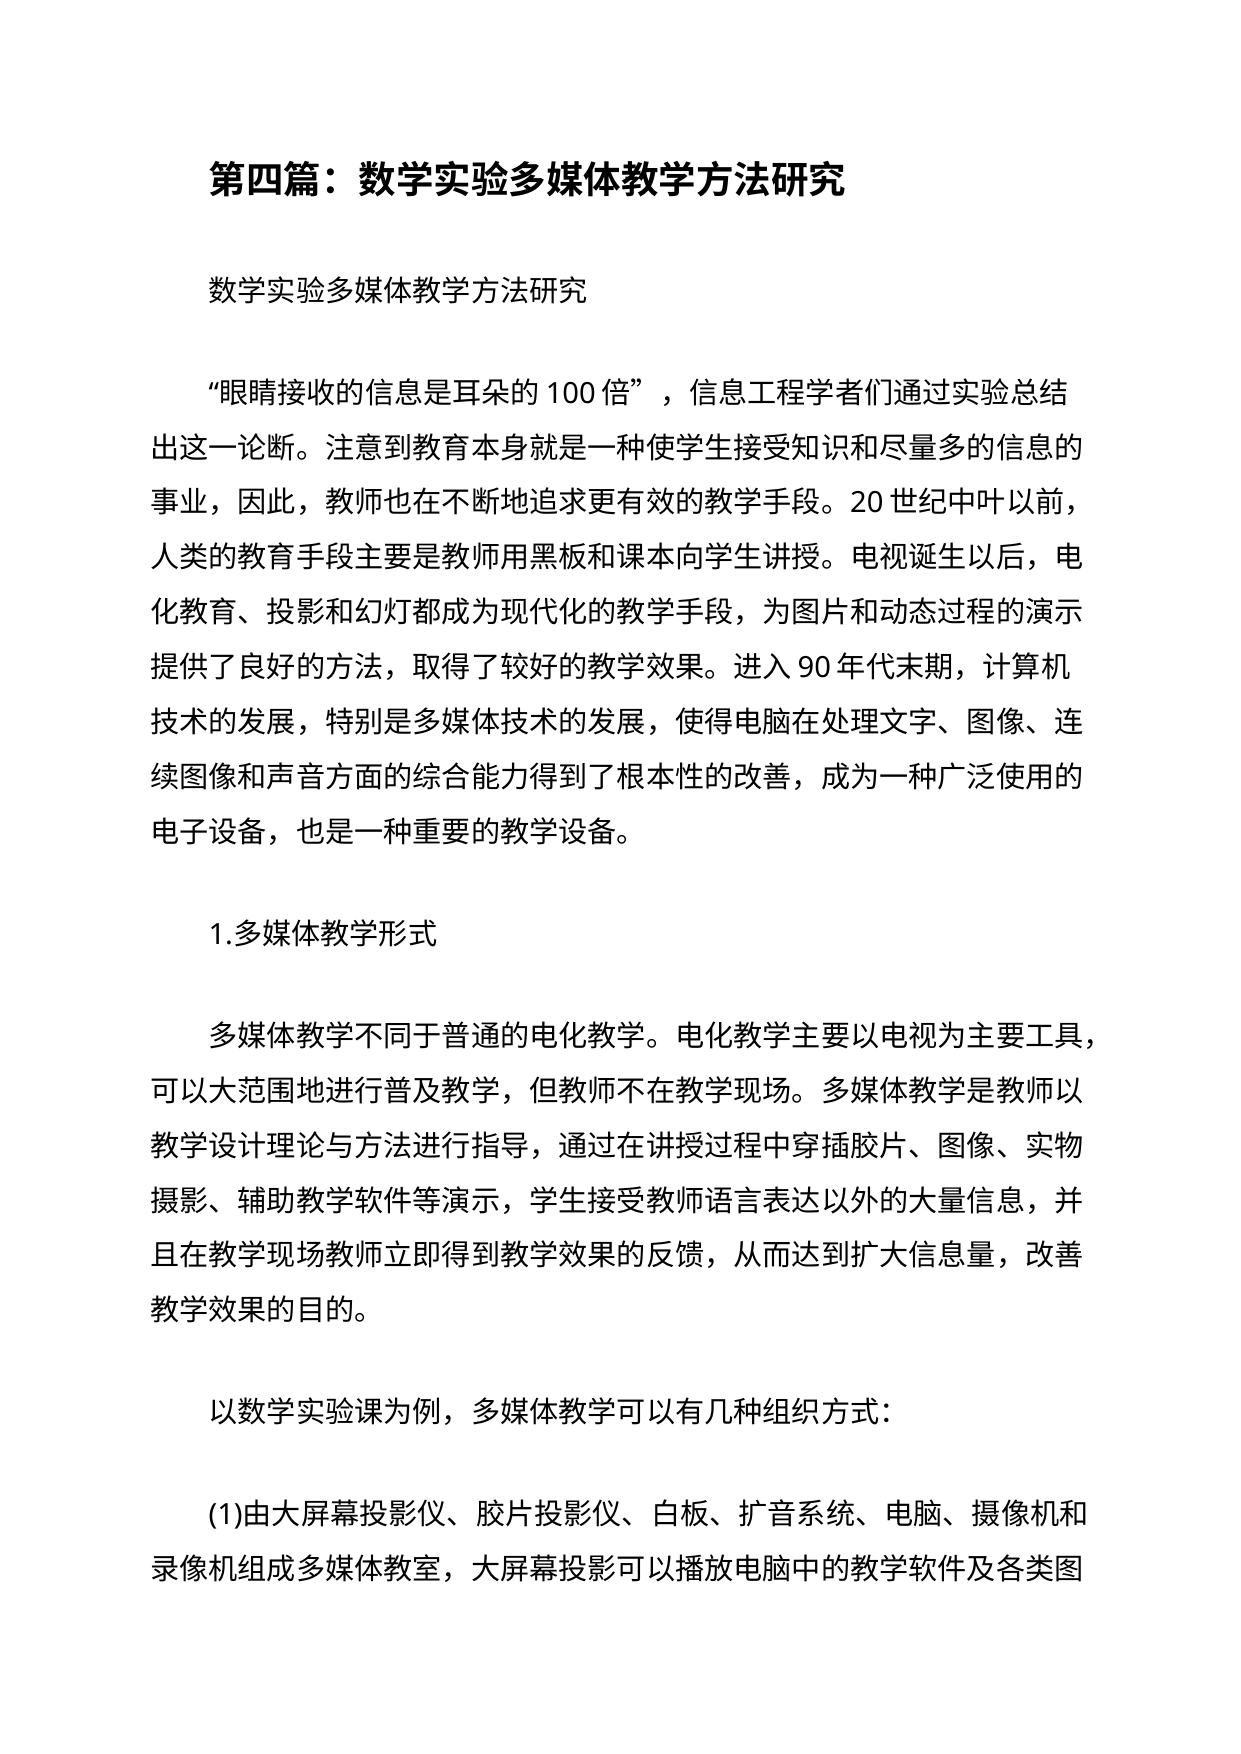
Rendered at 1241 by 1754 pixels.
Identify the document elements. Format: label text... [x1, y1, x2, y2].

text 多媒体教学不同于普通的电化教学。电化教学主要以电视为主要工具，可以大范围地进行普及教学，但教师不在教学现场。多媒体教学是教师以教学设计理论与方法进行指导，通过在讲授过程中穿插胶片、图像、实物摄影、辅助教学软件等演示，学生接受教师语言表达以外的大量信息，并且在教学现场教师立即得到教学效果的反馈，从而达到扩大信息量，改善教学效果的目的。 [150, 1012, 1090, 1329]
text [150, 1490, 1090, 1588]
text “眼睛接收的信息是耳朵的100倍”，信息工程学者们通过实验总结出这一论断。注意到教育本身就是一种使学生接受知识和尽量多的信息的事业，因此，教师也在不断地追求更有效的教学手段。20世纪中叶以前，人类的教育手段主要是教师用黑板和课本向学生讲授。电视诞生以后，电化教育、投影和幻灯都成为现代化的教学手段，为图片和动态过程的演示提供了良好的方法，取得了较好的教学效果。进入90年代末期，计算机技术的发展，特别是多媒体技术的发展，使得电脑在处理文字、图像、连续图像和声音方面的综合能力得到了根本性的改善，成为一种广泛使用的电子设备，也是一种重要的教学设备。 [150, 369, 1090, 851]
text 第四篇：数学实验多媒体教学方法研究 [150, 150, 1090, 204]
text 数学实验多媒体教学方法研究 [150, 267, 1090, 310]
text 以数学实验课为例，多媒体教学可以有几种组织方式： [150, 1389, 1090, 1431]
text 1.多媒体教学形式 [150, 910, 1090, 953]
